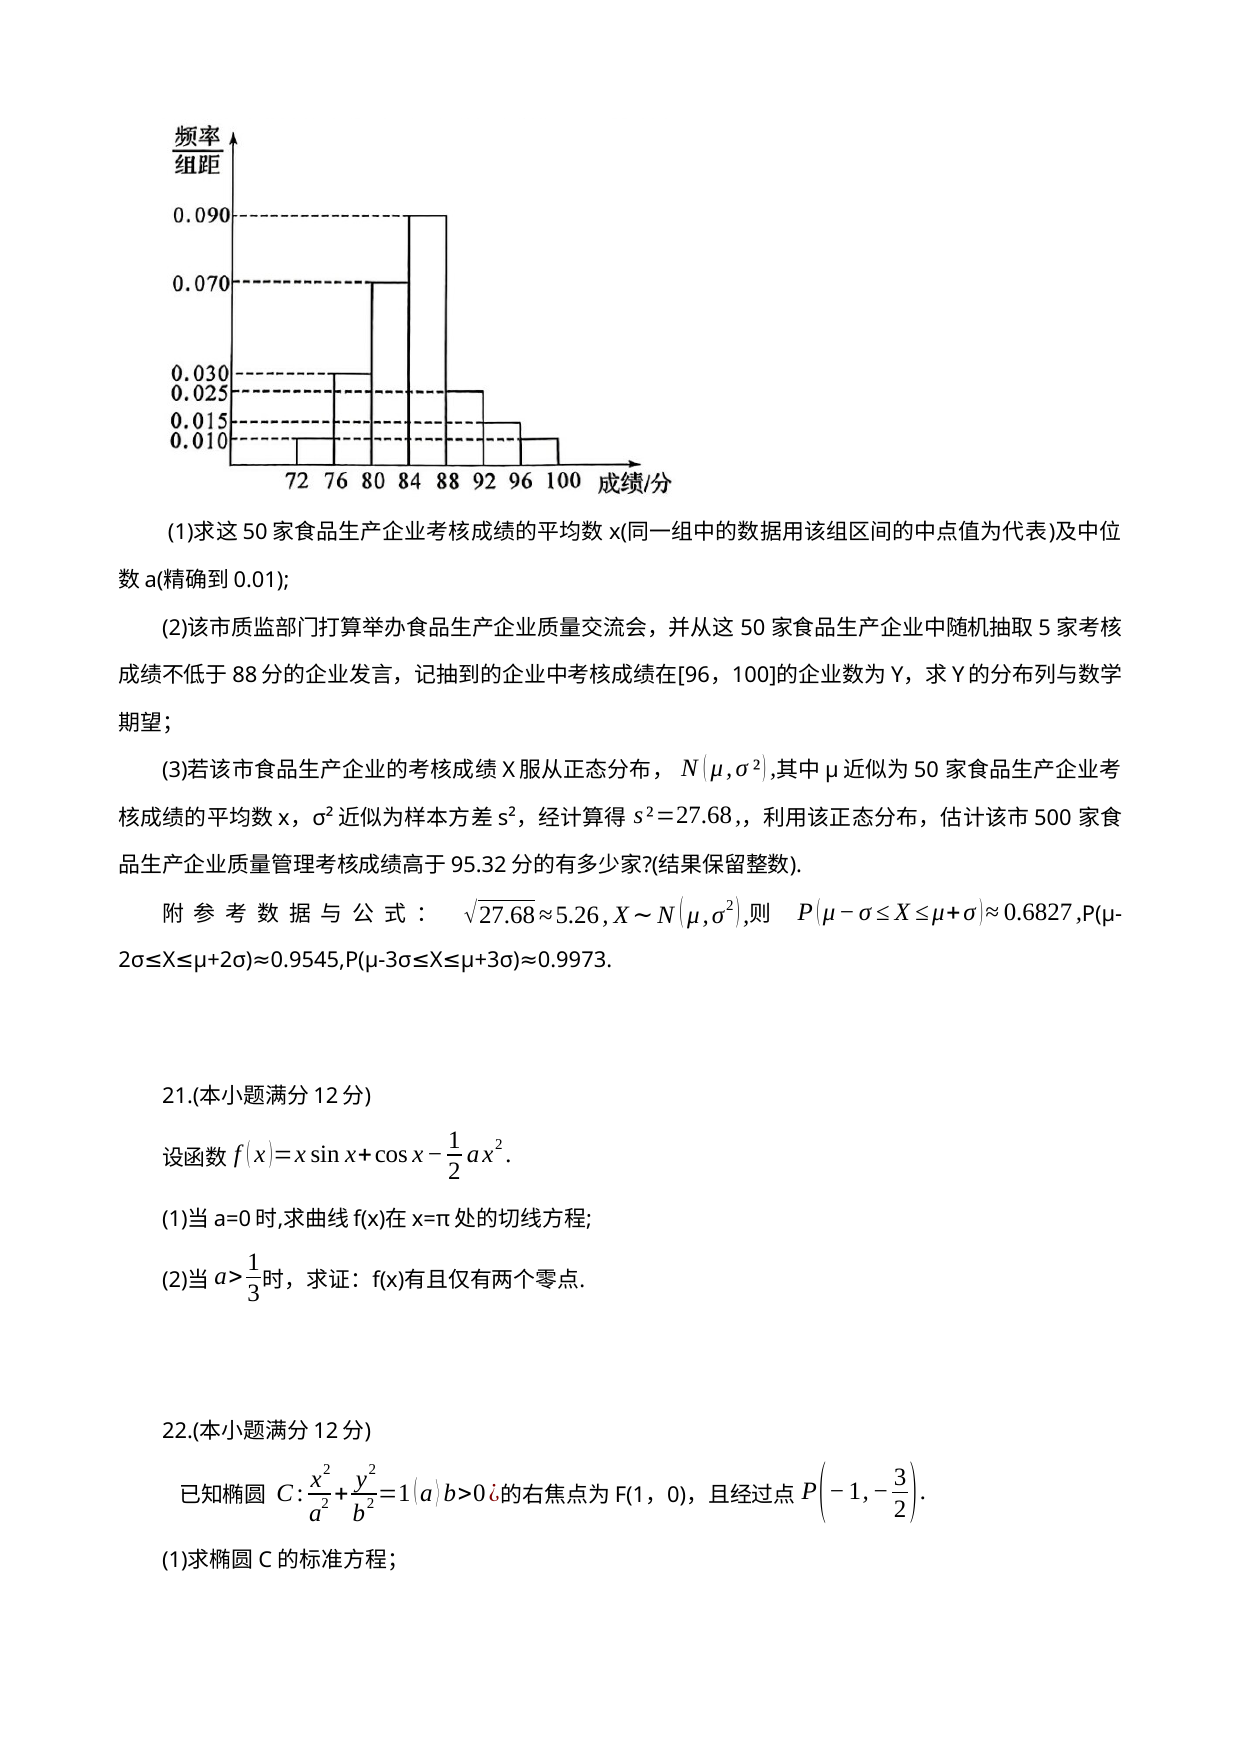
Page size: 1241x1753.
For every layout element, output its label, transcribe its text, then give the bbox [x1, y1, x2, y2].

text (2)当 时，求证：f(x)有且仅有两个零点. [118, 1248, 1122, 1307]
text 22.(本小题满分12分) [118, 1413, 1122, 1444]
text 设函数 [118, 1126, 1122, 1185]
text (1)当a=0时,求曲线f(x)在x=π处的切线方程; [118, 1201, 1122, 1233]
text 已知椭圆 的右焦点为 F(1，0)，且经过点 [118, 1460, 1122, 1526]
text (1)求椭圆 C 的标准方程； [118, 1542, 1122, 1574]
text 附参考数据与公式： 则 P(μ-2σ≤X≤μ+2σ)≈0.9545,P(μ-3σ≤X≤μ+3σ)≈0.9973. [118, 895, 1122, 974]
text (1)求这50家食品生产企业考核成绩的平均数x(同一组中的数据用该组区间的中点值为代表)及中位数a(精确到0.01); [118, 514, 1122, 594]
picture [161, 118, 677, 500]
text (3)若该市食品生产企业的考核成绩X服从正态分布， 其中μ近似为50 家食品生产企业考核成绩的平均数x，σ²近似为样本方差s²，经计算得 ，利用该正态分布，估计该市500 家食品生产企业质量管理考核成绩高于95.32分的有多少家?(结果保留整数). [118, 752, 1122, 879]
text (2)该市质监部门打算举办食品生产企业质量交流会，并从这 50 家食品生产企业中随机抽取5 家考核成绩不低于88分的企业发言，记抽到的企业中考核成绩在[96，100]的企业数为 Y，求 Y的分布列与数学期望； [118, 609, 1122, 736]
text 21.(本小题满分12分) [118, 1078, 1122, 1110]
